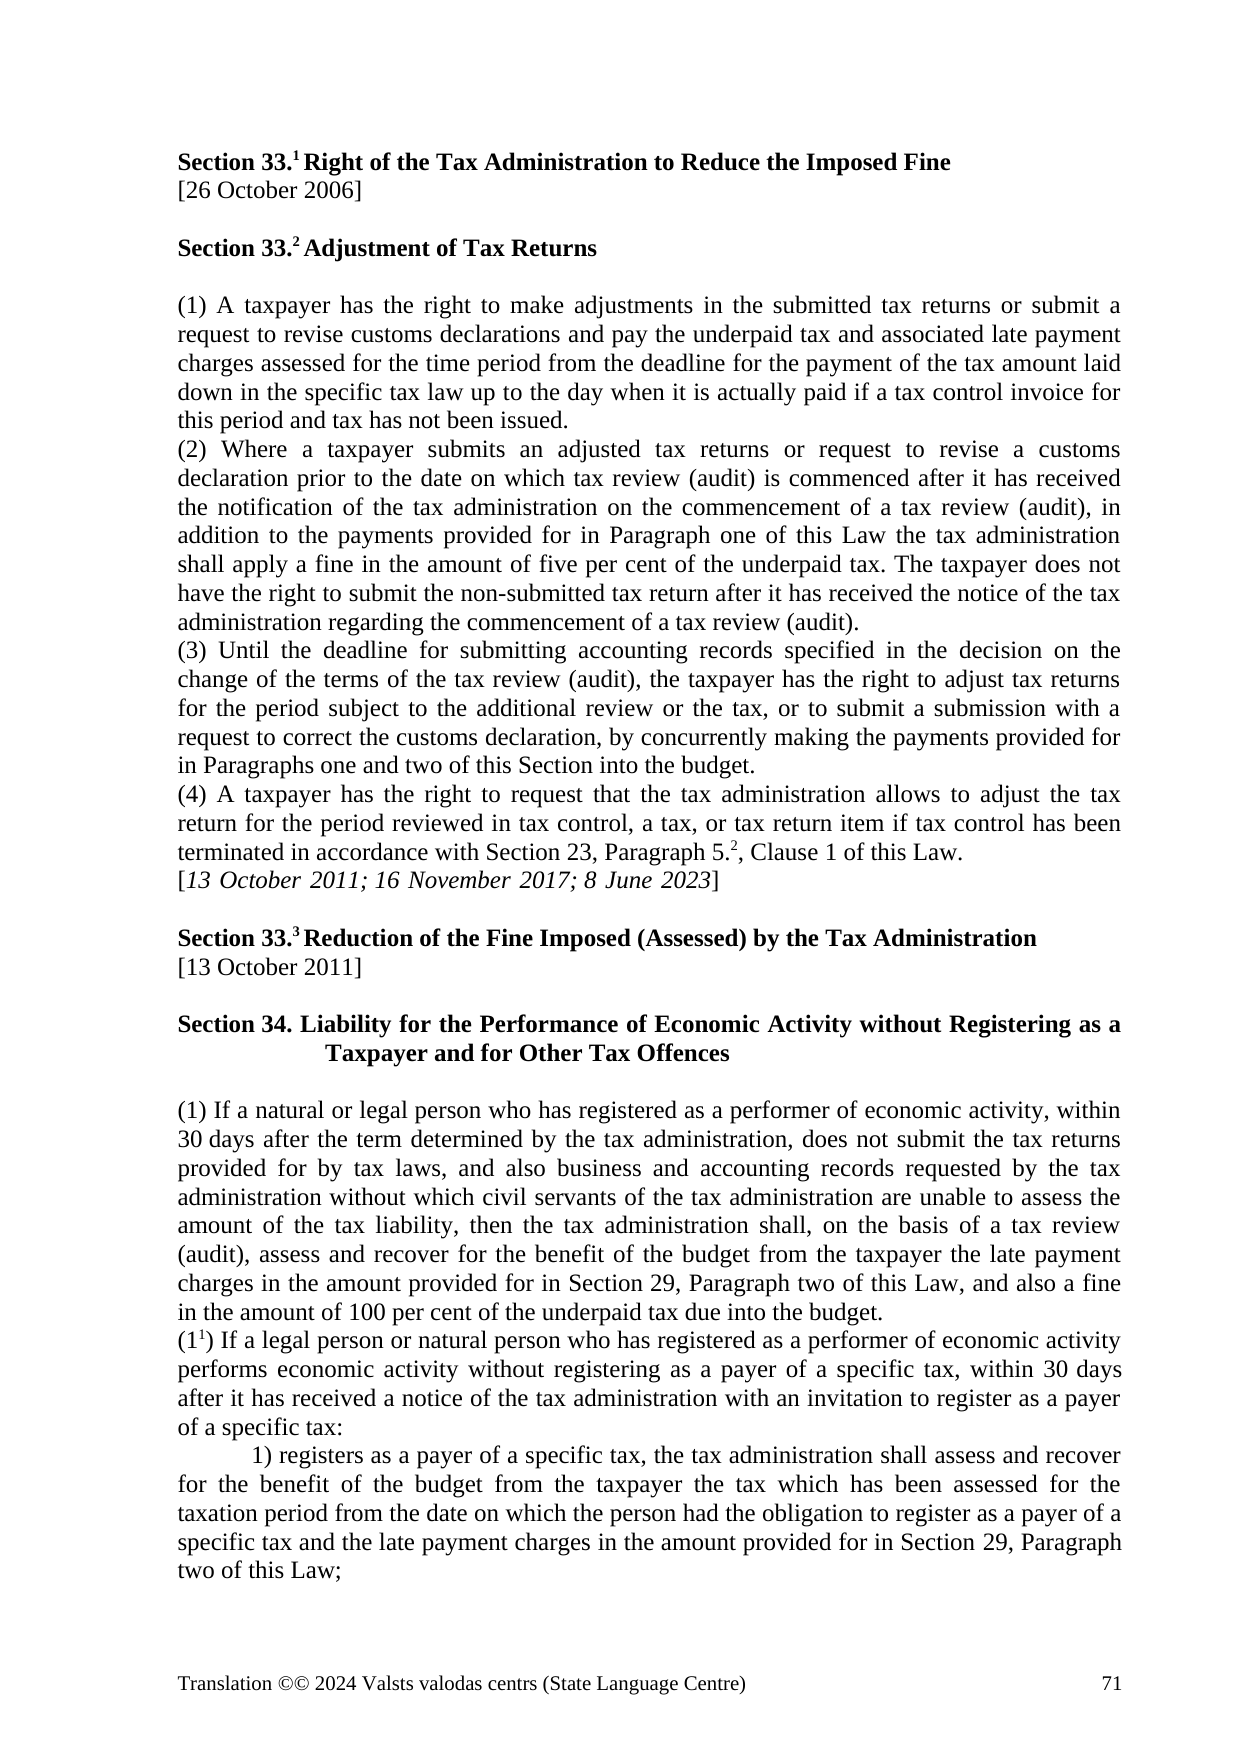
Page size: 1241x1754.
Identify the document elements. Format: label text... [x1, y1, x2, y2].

text (11) If a legal person or natural person who has registered as a performer of economic activity performs economic activity without registering as a payer of a specific tax, within 30 days after it has received a notice of the tax administration with an invitation to register as a payer of a specific tax: [177, 1326, 1122, 1441]
text Section 33.2 Adjustment of Tax Returns [177, 233, 1122, 262]
text Section 34. Liability for the Performance of Economic Activity without Registering as a Taxpayer and for Other Tax Offences [177, 1009, 1122, 1067]
text (1) If a natural or legal person who has registered as a performer of economic activity, within 30 days after the term determined by the tax administration, does not submit the tax returns provided for by tax laws, and also business and accounting records requested by the tax administration without which civil servants of the tax administration are unable to assess the amount of the tax liability, then the tax administration shall, on the basis of a tax review (audit), assess and recover for the benefit of the budget from the taxpayer the late payment charges in the amount provided for in Section 29, Paragraph two of this Law, and also a fine in the amount of 100 per cent of the underpaid tax due into the budget. [177, 1096, 1122, 1326]
text [13 October 2011] [177, 952, 1122, 981]
text 1) registers as a payer of a specific tax, the tax administration shall assess and recover for the benefit of the budget from the taxpayer the tax which has been assessed for the taxation period from the date on which the person had the obligation to register as a payer of a specific tax and the late payment charges in the amount provided for in Section 29, Paragraph two of this Law; [177, 1441, 1122, 1584]
text [13 October 2011; 16 November 2017; 8 June 2023] [177, 866, 1122, 894]
text (1) A taxpayer has the right to make adjustments in the submitted tax returns or submit a request to revise customs declarations and pay the underpaid tax and associated late payment charges assessed for the time period from the deadline for the payment of the tax amount laid down in the specific tax law up to the day when it is actually paid if a tax control invoice for this period and tax has not been issued. [177, 291, 1122, 434]
text (3) Until the deadline for submitting accounting records specified in the decision on the change of the terms of the tax review (audit), the taxpayer has the right to adjust tax returns for the period subject to the additional review or the tax, or to submit a submission with a request to correct the customs declaration, by concurrently making the payments provided for in Paragraphs one and two of this Section into the budget. [177, 636, 1122, 779]
text Section 33.1 Right of the Tax Administration to Reduce the Imposed Fine [177, 147, 1122, 176]
text Section 33.3 Reduction of the Fine Imposed (Assessed) by the Tax Administration [177, 923, 1122, 952]
text (2) Where a taxpayer submits an adjusted tax returns or request to revise a customs declaration prior to the date on which tax review (audit) is commenced after it has received the notification of the tax administration on the commencement of a tax review (audit), in addition to the payments provided for in Paragraph one of this Law the tax administration shall apply a fine in the amount of five per cent of the underpaid tax. The taxpayer does not have the right to submit the non-submitted tax return after it has received the notice of the tax administration regarding the commencement of a tax review (audit). [177, 434, 1122, 636]
text [26 October 2006] [177, 176, 1122, 204]
text (4) A taxpayer has the right to request that the tax administration allows to adjust the tax return for the period reviewed in tax control, a tax, or tax return item if tax control has been terminated in accordance with Section 23, Paragraph 5.2, Clause 1 of this Law. [177, 779, 1122, 866]
